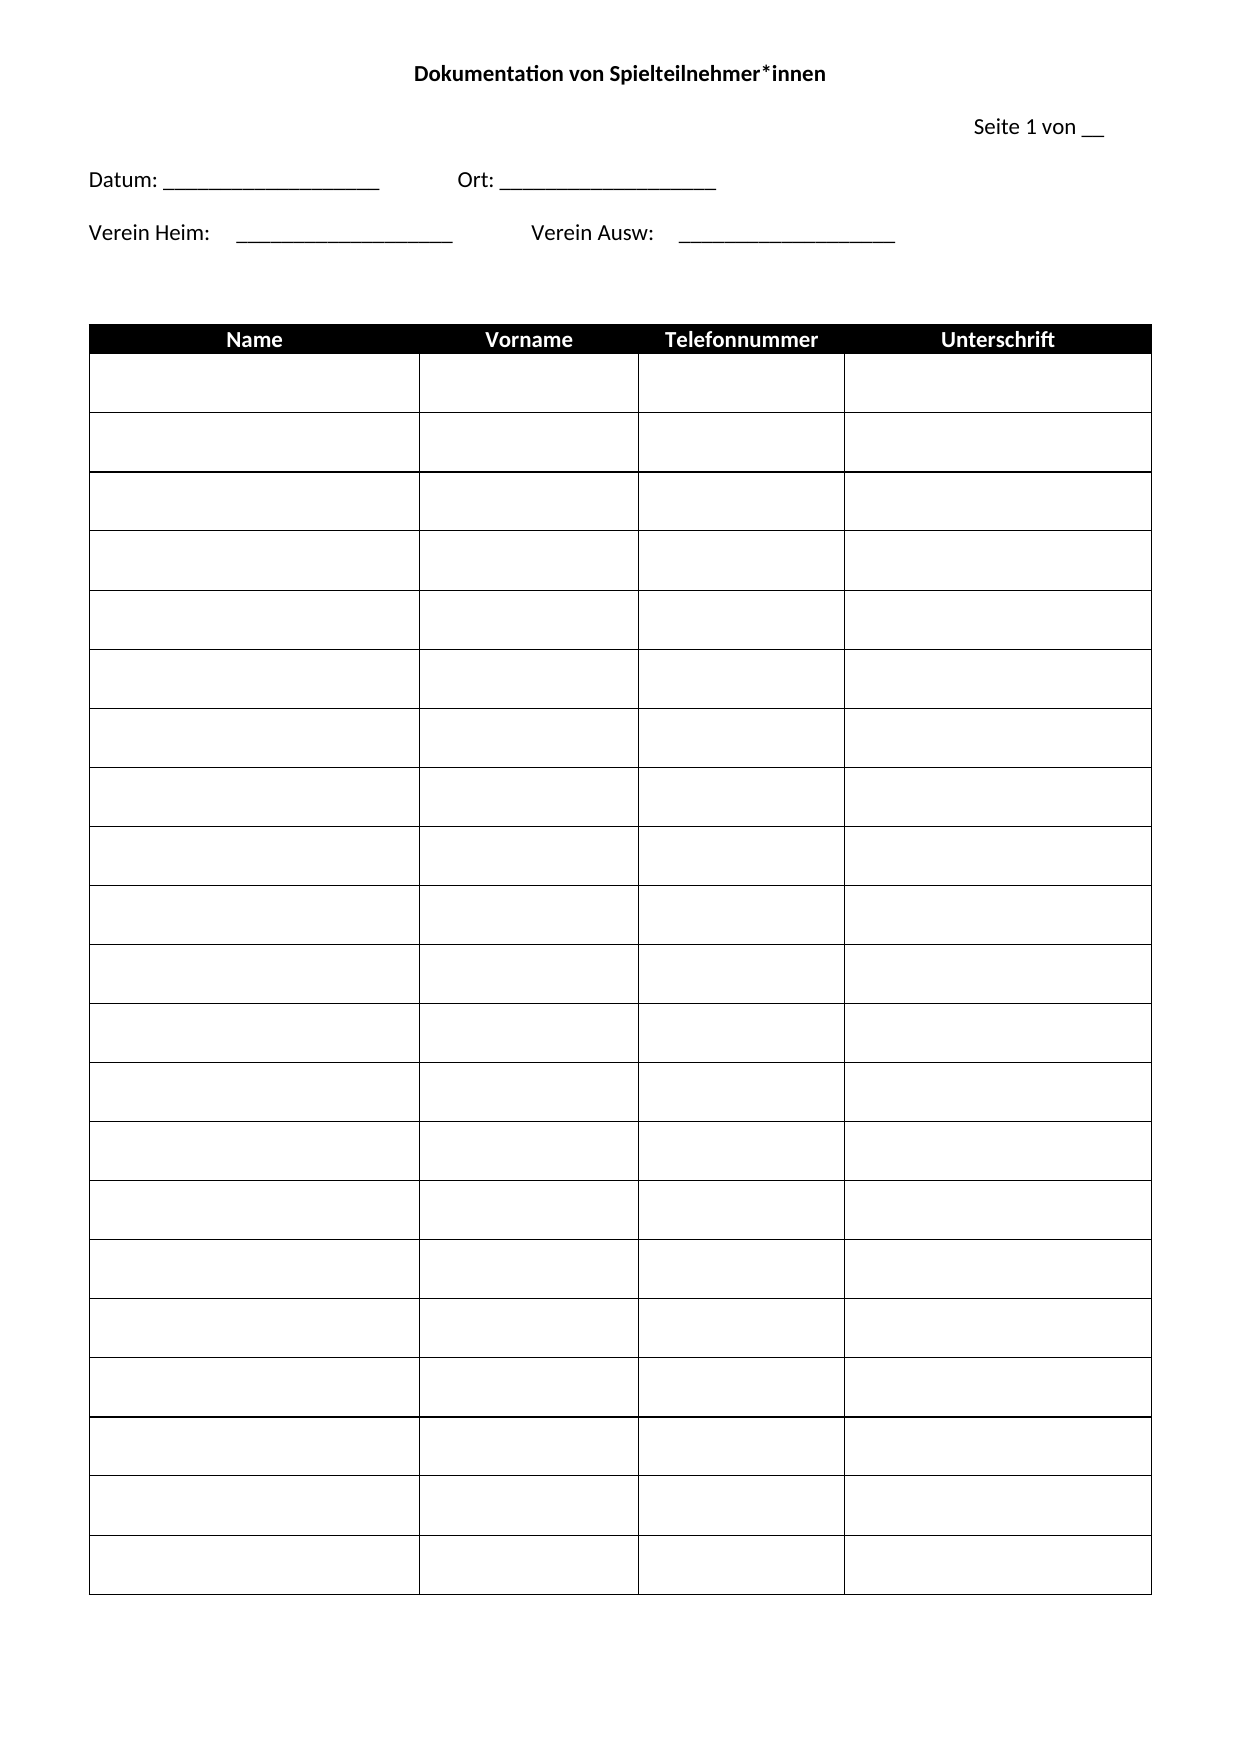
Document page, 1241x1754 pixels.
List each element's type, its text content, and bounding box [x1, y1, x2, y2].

table_cell [639, 531, 844, 589]
table_cell [420, 591, 638, 648]
table_cell [420, 1418, 638, 1475]
table_header Name [90, 325, 419, 353]
table_cell [90, 768, 419, 826]
table_cell [639, 1418, 844, 1475]
table_cell [420, 768, 638, 826]
table_cell [420, 886, 638, 944]
table_cell [845, 827, 1151, 885]
table_cell [639, 1536, 844, 1593]
table_cell [420, 1240, 638, 1298]
table_cell [845, 1476, 1151, 1534]
table_cell [420, 1358, 638, 1416]
table_cell [420, 1063, 638, 1121]
table_cell [845, 531, 1151, 589]
table_cell [639, 650, 844, 708]
table_cell [639, 1122, 844, 1180]
table_cell [845, 886, 1151, 944]
table_cell [420, 1181, 638, 1239]
table_header Telefonnummer [639, 325, 844, 353]
table_cell [90, 1240, 419, 1298]
table_cell [845, 473, 1151, 530]
table_cell [639, 827, 844, 885]
table_cell [845, 1358, 1151, 1416]
table_cell [639, 768, 844, 826]
table_cell [845, 768, 1151, 826]
text Verein Heim: ___________________ Verein Ausw: ___________________ [89, 218, 1152, 246]
table_cell [90, 473, 419, 530]
table_cell [845, 1299, 1151, 1357]
table_cell [420, 473, 638, 530]
table_cell [420, 531, 638, 589]
table_cell [90, 1122, 419, 1180]
text Dokumentation von Spielteilnehmer*innen [89, 59, 1152, 87]
table_cell [845, 413, 1151, 471]
table_cell [639, 886, 844, 944]
table_cell [845, 1418, 1151, 1475]
table_cell [845, 591, 1151, 648]
table_cell [90, 413, 419, 471]
table_cell [420, 413, 638, 471]
table_cell [639, 1181, 844, 1239]
table_cell [845, 1240, 1151, 1298]
table_cell [845, 1536, 1151, 1593]
table_cell [639, 1358, 844, 1416]
table_cell [90, 1299, 419, 1357]
table_cell [90, 709, 419, 767]
table_cell [90, 1358, 419, 1416]
table_cell [90, 827, 419, 885]
table_cell [639, 1240, 844, 1298]
table_cell [845, 1122, 1151, 1180]
table_cell [420, 945, 638, 1003]
table_header Unterschrift [845, 325, 1151, 353]
table_cell [420, 709, 638, 767]
table_cell [845, 945, 1151, 1003]
table_cell [639, 945, 844, 1003]
table_cell [420, 650, 638, 708]
table_cell [90, 1536, 419, 1593]
table_cell [420, 1004, 638, 1062]
table_cell [420, 354, 638, 412]
table_cell [845, 650, 1151, 708]
table_cell [639, 1063, 844, 1121]
table_cell [639, 1299, 844, 1357]
table_cell [420, 827, 638, 885]
table_cell [845, 354, 1151, 412]
table_cell [90, 1063, 419, 1121]
table_header Vorname [420, 325, 638, 353]
text Datum: ___________________ Ort: ___________________ [89, 165, 1152, 193]
table_cell [90, 531, 419, 589]
table_cell [420, 1299, 638, 1357]
table_cell [845, 1181, 1151, 1239]
table_cell [420, 1476, 638, 1534]
table_cell [845, 709, 1151, 767]
table_cell [90, 1181, 419, 1239]
table_cell [420, 1122, 638, 1180]
table_cell [845, 1063, 1151, 1121]
table_cell [90, 1418, 419, 1475]
table_cell [90, 945, 419, 1003]
table_cell [845, 1004, 1151, 1062]
table_cell [90, 886, 419, 944]
table_cell [90, 650, 419, 708]
table_cell [639, 591, 844, 648]
table_cell [639, 413, 844, 471]
table_cell [90, 1476, 419, 1534]
table_cell [639, 473, 844, 530]
table_cell [639, 709, 844, 767]
table_cell [420, 1536, 638, 1593]
table_cell [90, 1004, 419, 1062]
table_cell [639, 1476, 844, 1534]
text Seite 1 von __ [89, 112, 1152, 140]
table_cell [90, 591, 419, 648]
table_cell [90, 354, 419, 412]
table_cell [639, 1004, 844, 1062]
table_cell [639, 354, 844, 412]
